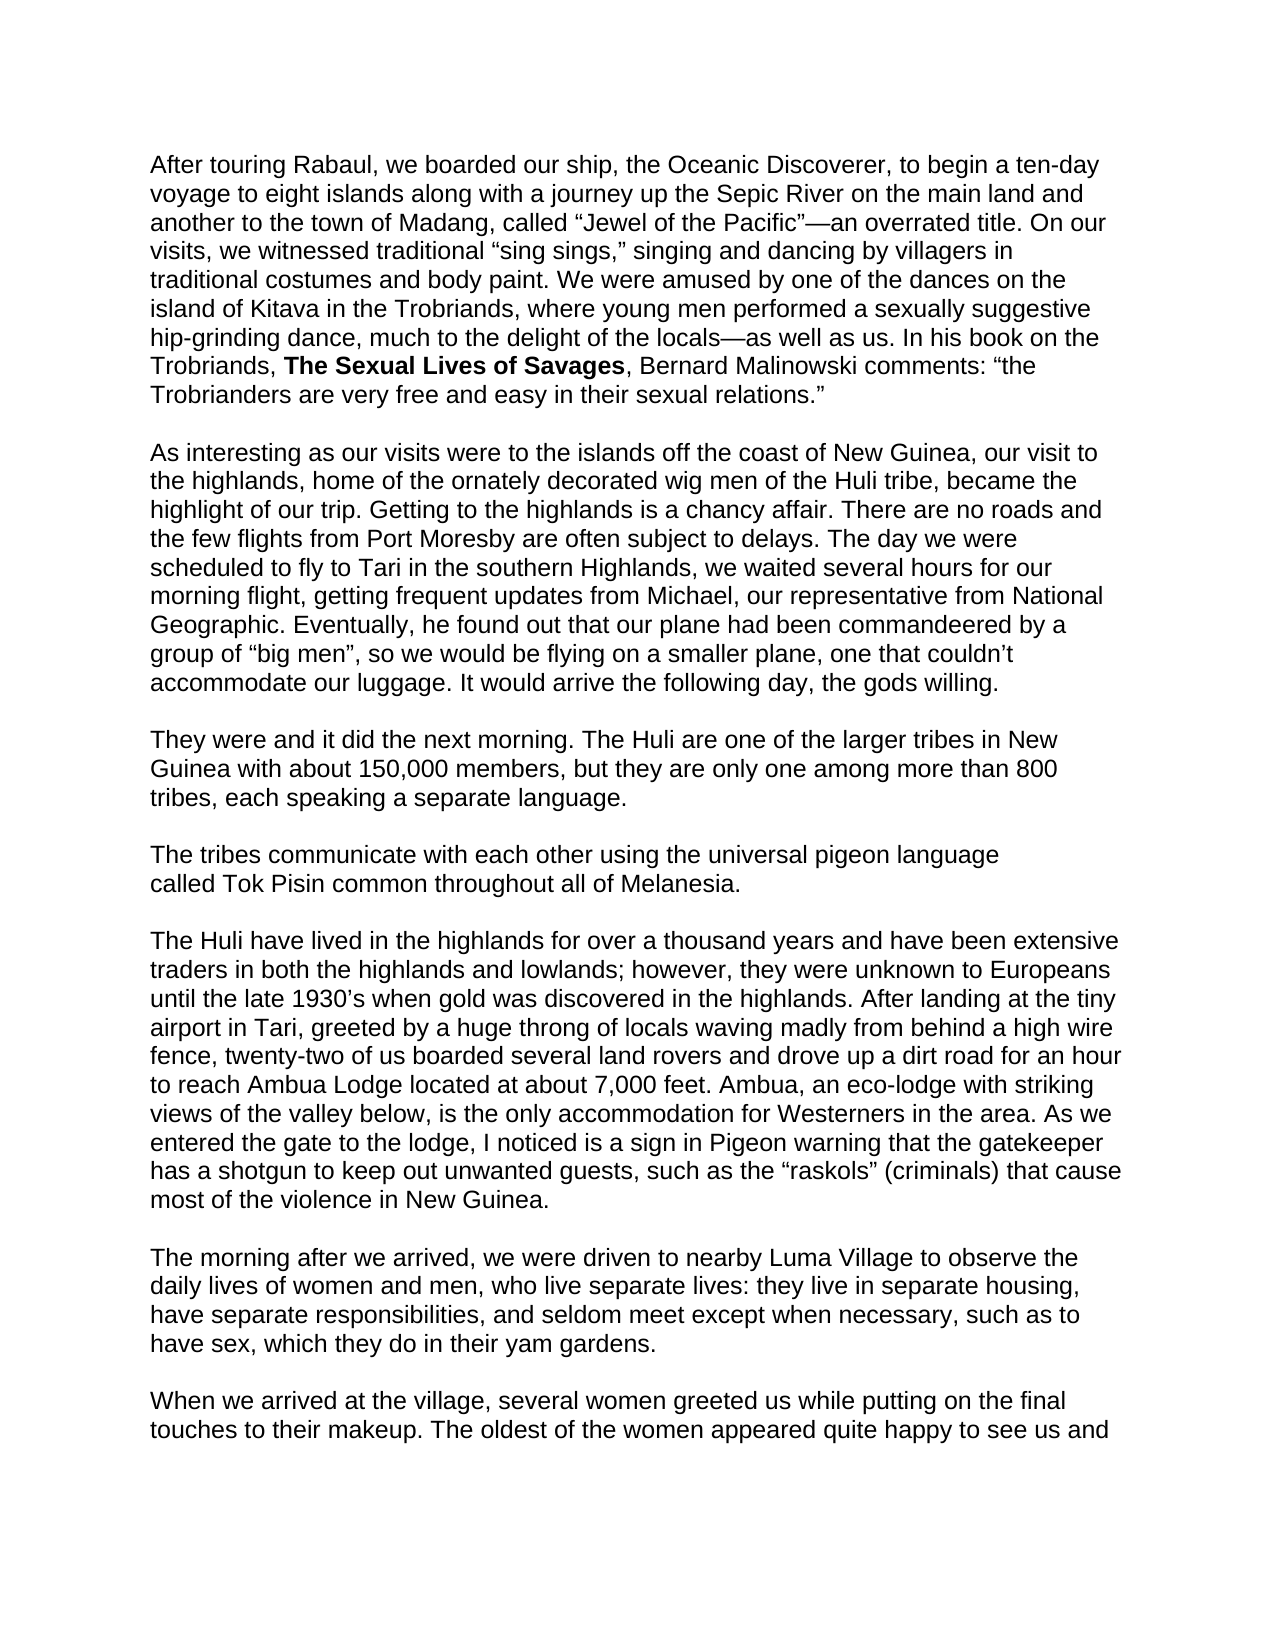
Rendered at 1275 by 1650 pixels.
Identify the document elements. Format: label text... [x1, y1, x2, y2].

text The Huli have lived in the highlands for over a thousand years and have been extensive traders in both the highlands and lowlands; however, they were unknown to Europeans until the late 1930’s when gold was discovered in the highlands. After landing at the tiny airport in Tari, greeted by a huge throng of locals waving madly from behind a high wire fence, twenty-two of us boarded several land rovers and drove up a dirt road for an hour [150, 926, 1125, 1070]
text The morning after we arrived, we were driven to nearby Luma Village to observe the daily lives of women and men, who live separate lives: they live in separate housing, have separate responsibilities, and seldom meet except when necessary, such as to have sex, which they do in their yam gardens. [150, 1242, 1125, 1357]
text After touring Rabaul, we boarded our ship, the Oceanic Discoverer, to begin a ten-day voyage to eight islands along with a journey up the Sepic River on the main land and another to the town of Madang, called “Jewel of the Pacific”—an overrated title. On our visits, we witnessed traditional “sing sings,” singing and dancing by villagers in traditional costumes and body paint. We were amused by one of the dances on the island of Kitava in the Trobriands, where young men performed a sexually suggestive hip-grinding dance, much to the delight of the locals—as well as us. In his book on the Trobriands, The Sexual Lives of Savages, Bernard Malinowski comments: “the Trobrianders are very free and easy in their sexual relations.” [150, 150, 1125, 409]
text The tribes communicate with each other using the universal pigeon language [150, 840, 1125, 869]
text As interesting as our visits were to the islands off the coast of New Guinea, our visit to the highlands, home of the ornately decorated wig men of the Huli tribe, became the highlight of our trip. Getting to the highlands is a chancy affair. There are no roads and the few flights from Port Moresby are often subject to delays. The day we were scheduled to fly to Tari in the southern Highlands, we waited several hours for our morning flight, getting frequent updates from Michael, our representative from National Geographic. Eventually, he found out that our plane had been commandeered by a group of “big men”, so we would be flying on a smaller plane, one that couldn’t accommodate our luggage. It would arrive the following day, the gods willing. [150, 437, 1125, 696]
text They were and it did the next morning. The Huli are one of the larger tribes in New Guinea with about 150,000 members, but they are only one among more than 800 tribes, each speaking a separate language. [150, 725, 1125, 811]
text to reach Ambua Lodge located at about 7,000 feet. Ambua, an eco-lodge with striking views of the valley below, is the only accommodation for Westerners in the area. As we entered the gate to the lodge, I noticed is a sign in Pigeon warning that the gatekeeper has a shotgun to keep out unwanted guests, such as the “raskols” (criminals) that cause most of the violence in New Guinea. [150, 1070, 1125, 1214]
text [150, 1386, 1125, 1444]
text called Tok Pisin common throughout all of Melanesia. [150, 869, 1125, 897]
